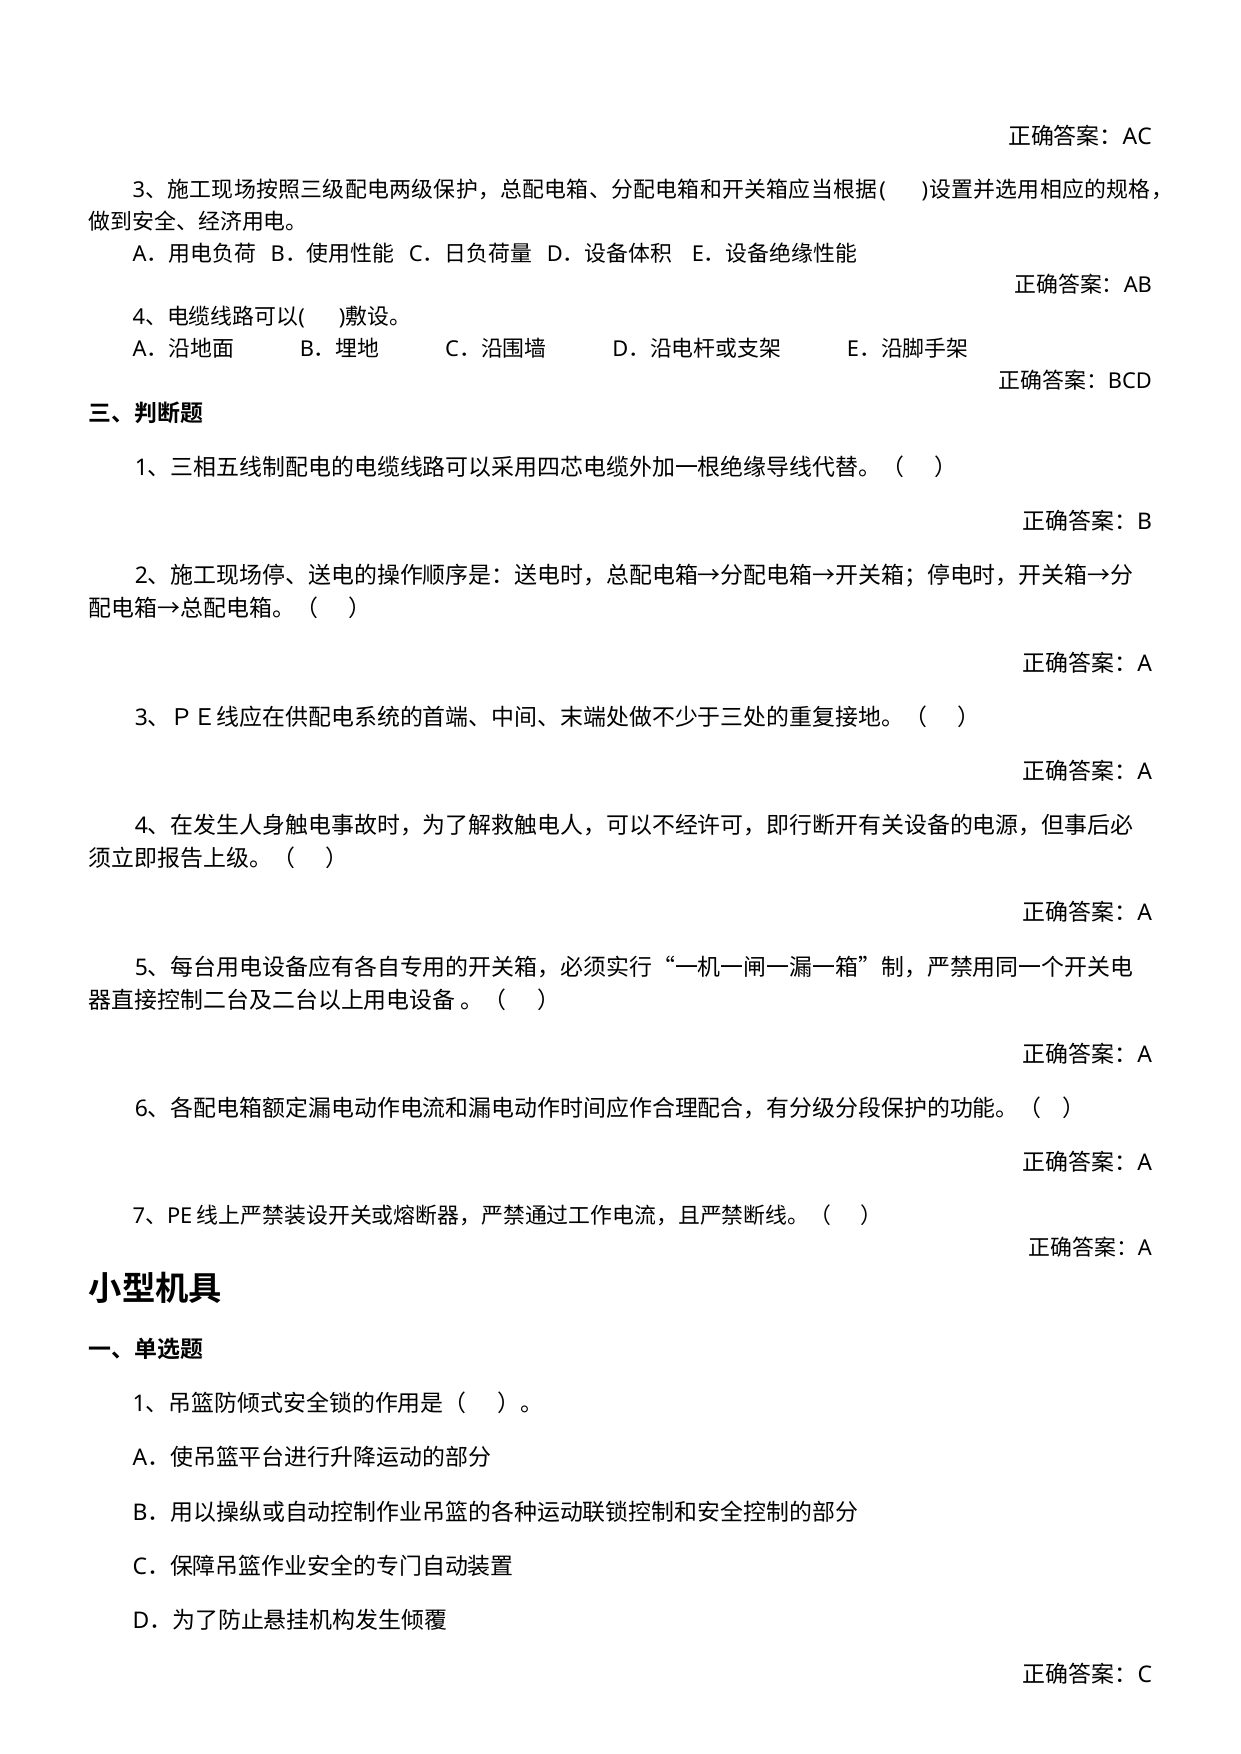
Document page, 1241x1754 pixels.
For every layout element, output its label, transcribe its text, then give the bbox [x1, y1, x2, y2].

text D．为了防止悬挂机构发生倾覆 [132, 1602, 1152, 1635]
text B．用以操纵或自动控制作业吊篮的各种运动联锁控制和安全控制的部分 [132, 1493, 1152, 1527]
text 正确答案：A [89, 1036, 1152, 1069]
text 正确答案：A [89, 644, 1152, 678]
text 正确答案：A [89, 1230, 1152, 1262]
text 正确答案：B [89, 503, 1152, 536]
text 正确答案：A [89, 753, 1152, 786]
text 1、三相五线制配电的电缆线路可以采用四芯电缆外加一根绝缘导线代替。（ ） [89, 449, 1152, 482]
text 正确答案：A [89, 894, 1152, 928]
text 5、每台用电设备应有各自专用的开关箱，必须实行“一机一闸一漏一箱”制，严禁用同一个开关电器直接控制二台及二台以上用电设备 。（ ） [89, 948, 1152, 1015]
text A．用电负荷 B．使用性能 C．日负荷量 D．设备体积 E．设备绝缘性能 [89, 236, 1152, 267]
text 6、各配电箱额定漏电动作电流和漏电动作时间应作合理配合，有分级分段保护的功能。（ ） [89, 1090, 1152, 1123]
text 正确答案：C [132, 1656, 1152, 1689]
text 1、吊篮防倾式安全锁的作用是（ ）。 [132, 1385, 1152, 1418]
text 4、在发生人身触电事故时，为了解救触电人，可以不经许可，即行断开有关设备的电源，但事后必须立即报告上级。（ ） [89, 807, 1152, 873]
text 正确答案：BCD [89, 363, 1152, 394]
text 一、单选题 [89, 1331, 1152, 1364]
text 7、PE线上严禁装设开关或熔断器，严禁通过工作电流，且严禁断线。（ ） [89, 1198, 1152, 1230]
text 正确答案：AB [89, 267, 1152, 299]
text 三、判断题 [89, 394, 1152, 428]
text 4、电缆线路可以( )敷设。 [89, 299, 1152, 331]
text 2、施工现场停、送电的操作顺序是：送电时，总配电箱→分配电箱→开关箱；停电时，开关箱→分配电箱→总配电箱。（ ） [89, 557, 1152, 623]
text 正确答案：A [89, 1144, 1152, 1177]
text 3、施工现场按照三级配电两级保护，总配电箱、分配电箱和开关箱应当根据( )设置并选用相应的规格，做到安全、经济用电。 [89, 172, 1152, 236]
text C．保障吊篮作业安全的专门自动装置 [132, 1547, 1152, 1581]
text A．沿地面 B．埋地 C．沿围墙 D．沿电杆或支架 E．沿脚手架 [89, 331, 1152, 363]
text 小型机具 [89, 1262, 1152, 1310]
text A．使吊篮平台进行升降运动的部分 [132, 1439, 1152, 1472]
text 3、ＰＥ线应在供配电系统的首端、中间、末端处做不少于三处的重复接地。（ ） [89, 698, 1152, 732]
text 正确答案：AC [89, 118, 1152, 151]
